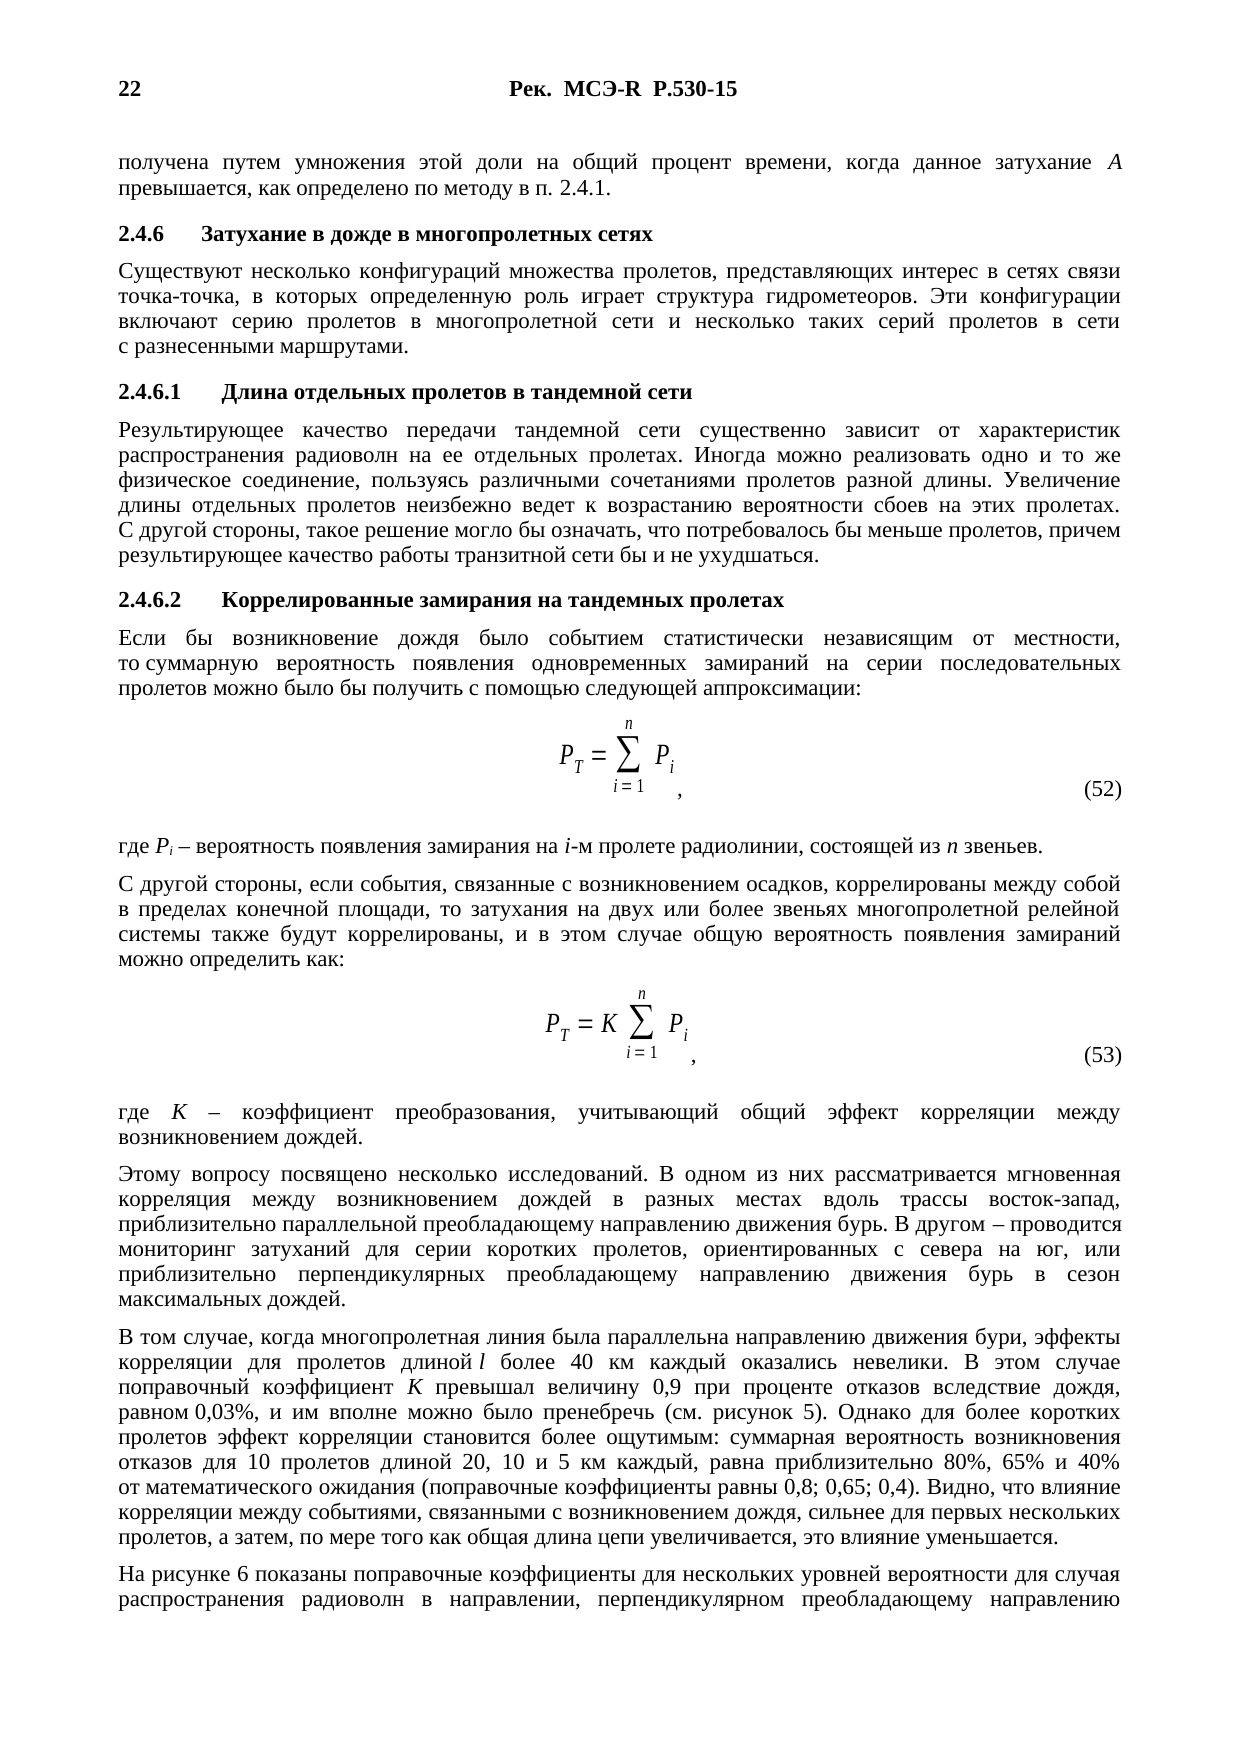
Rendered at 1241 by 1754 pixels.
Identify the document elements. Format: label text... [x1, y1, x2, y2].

text Существуют несколько конфигураций множества пролетов, представляющих интерес в сетях связи точка-точка, в которых определенную роль играет структура гидрометеоров. Эти конфигурации включают серию пролетов в многопролетной сети и несколько таких серий пролетов в сети с разнесенными маршрутами. [118, 259, 1122, 359]
subtitle 2.4.6.1 Длина отдельных пролетов в тандемной сети [118, 379, 1122, 404]
text , (53) [118, 983, 1122, 1068]
text Результирующее качество передачи тандемной сети существенно зависит от характеристик распространения радиоволн на ее отдельных пролетах. Иногда можно реализовать одно и то же физическое соединение, пользуясь различными сочетаниями пролетов разной длины. Увеличение длины отдельных пролетов неизбежно ведет к возрастанию вероятности сбоев на этих пролетах. С другой стороны, такое решение могло бы означать, что потребовалось бы меньше пролетов, причем результирующее качество работы транзитной сети бы и не ухудшаться. [118, 417, 1122, 567]
text С другой стороны, если события, связанные с возникновением осадков, коррелированы между собой в пределах конечной площади, то затухания на двух или более звеньях многопролетной релейной системы также будут коррелированы, и в этом случае общую вероятность появления замираний можно определить как: [118, 871, 1122, 971]
subtitle 2.4.6.2 Коррелированные замирания на тандемных пролетах [118, 588, 1122, 613]
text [118, 148, 1122, 200]
text Этому вопросу посвящено несколько исследований. В одном из них рассматривается мгновенная корреляция между возникновением дождей в разных местах вдоль трассы восток-запад, приблизительно параллельной преобладающему направлению движения бурь. В другом – проводится мониторинг затуханий для серии коротких пролетов, ориентированных с севера на юг, или приблизительно перпендикулярных преобладающему направлению движения бурь в сезон максимальных дождей. [118, 1162, 1122, 1312]
subtitle 2.4.6 Затухание в дожде в многопролетных сетях [118, 221, 1122, 246]
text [118, 1562, 1122, 1612]
text где K – коэффициент преобразования, учитывающий общий эффект корреляции между возникновением дождей. [118, 1099, 1122, 1149]
text В том случае, когда многопролетная линия была параллельна направлению движения бури, эффекты корреляции для пролетов длиной l более 40 км каждый оказались невелики. В этом случае поправочный коэффициент K превышал величину 0,9 при проценте отказов вследствие дождя, равном 0,03%, и им вполне можно было пренебречь (см. рисунок 5). Однако для более коротких пролетов эффект корреляции становится более ощутимым: суммарная вероятность возникновения отказов для 10 пролетов длиной 20, 10 и 5 км каждый, равна приблизительно 80%, 65% и 40% от математического ожидания (поправочные коэффициенты равны 0,8; 0,65; 0,4). Видно, что влияние корреляции между событиями, связанными с возникновением дождя, сильнее для первых нескольких пролетов, а затем, по мере того как общая длина цепи увеличивается, это влияние уменьшается. [118, 1324, 1122, 1549]
text где Pi – вероятность появления замирания на i-м пролете радиолинии, состоящей из n звеньев. [118, 833, 1122, 858]
text Если бы возникновение дождя было событием статистически независящим от местности, то суммарную вероятность появления одновременных замираний на серии последовательных пролетов можно было бы получить с помощью следующей аппроксимации: [118, 625, 1122, 700]
text , (52) [118, 713, 1122, 802]
